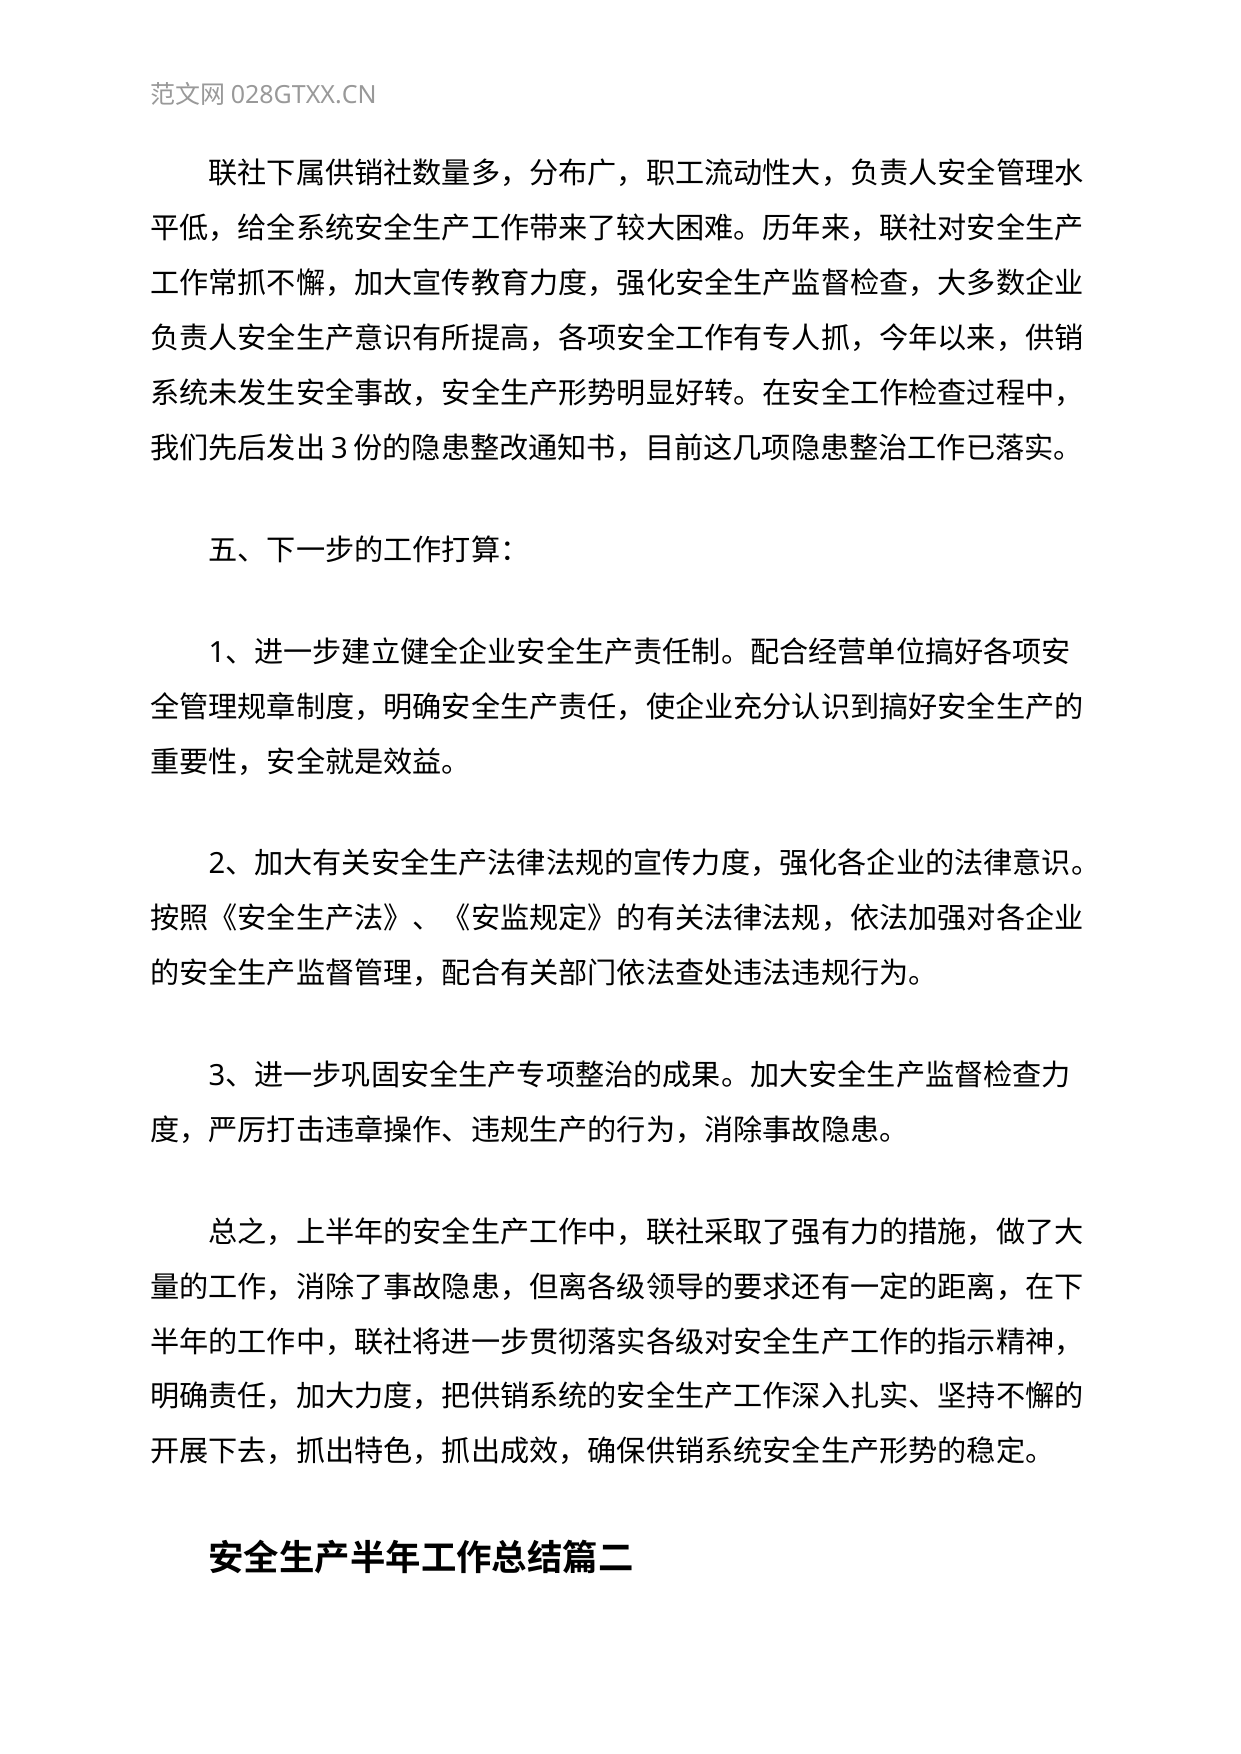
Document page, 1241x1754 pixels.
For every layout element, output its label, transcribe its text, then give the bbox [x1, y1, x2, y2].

text 联社下属供销社数量多，分布广，职工流动性大，负责人安全管理水平低，给全系统安全生产工作带来了较大困难。历年来，联社对安全生产工作常抓不懈，加大宣传教育力度，强化安全生产监督检查，大多数企业负责人安全生产意识有所提高，各项安全工作有专人抓，今年以来，供销系统未发生安全事故，安全生产形势明显好转。在安全工作检查过程中，我们先后发出3份的隐患整改通知书，目前这几项隐患整治工作已落实。 [150, 150, 1090, 467]
text 五、下一步的工作打算： [150, 526, 1090, 569]
text 1、进一步建立健全企业安全生产责任制。配合经营单位搞好各项安全管理规章制度，明确安全生产责任，使企业充分认识到搞好安全生产的重要性，安全就是效益。 [150, 628, 1090, 780]
text 安全生产半年工作总结篇二 [150, 1530, 1090, 1581]
text 2、加大有关安全生产法律法规的宣传力度，强化各企业的法律意识。按照《安全生产法》、《安监规定》的有关法律法规，依法加强对各企业的安全生产监督管理，配合有关部门依法查处违法违规行为。 [150, 840, 1090, 992]
text 总之，上半年的安全生产工作中，联社采取了强有力的措施，做了大量的工作，消除了事故隐患，但离各级领导的要求还有一定的距离，在下半年的工作中，联社将进一步贯彻落实各级对安全生产工作的指示精神，明确责任，加大力度，把供销系统的安全生产工作深入扎实、坚持不懈的开展下去，抓出特色，抓出成效，确保供销系统安全生产形势的稳定。 [150, 1208, 1090, 1470]
text 3、进一步巩固安全生产专项整治的成果。加大安全生产监督检查力度，严厉打击违章操作、违规生产的行为，消除事故隐患。 [150, 1052, 1090, 1149]
